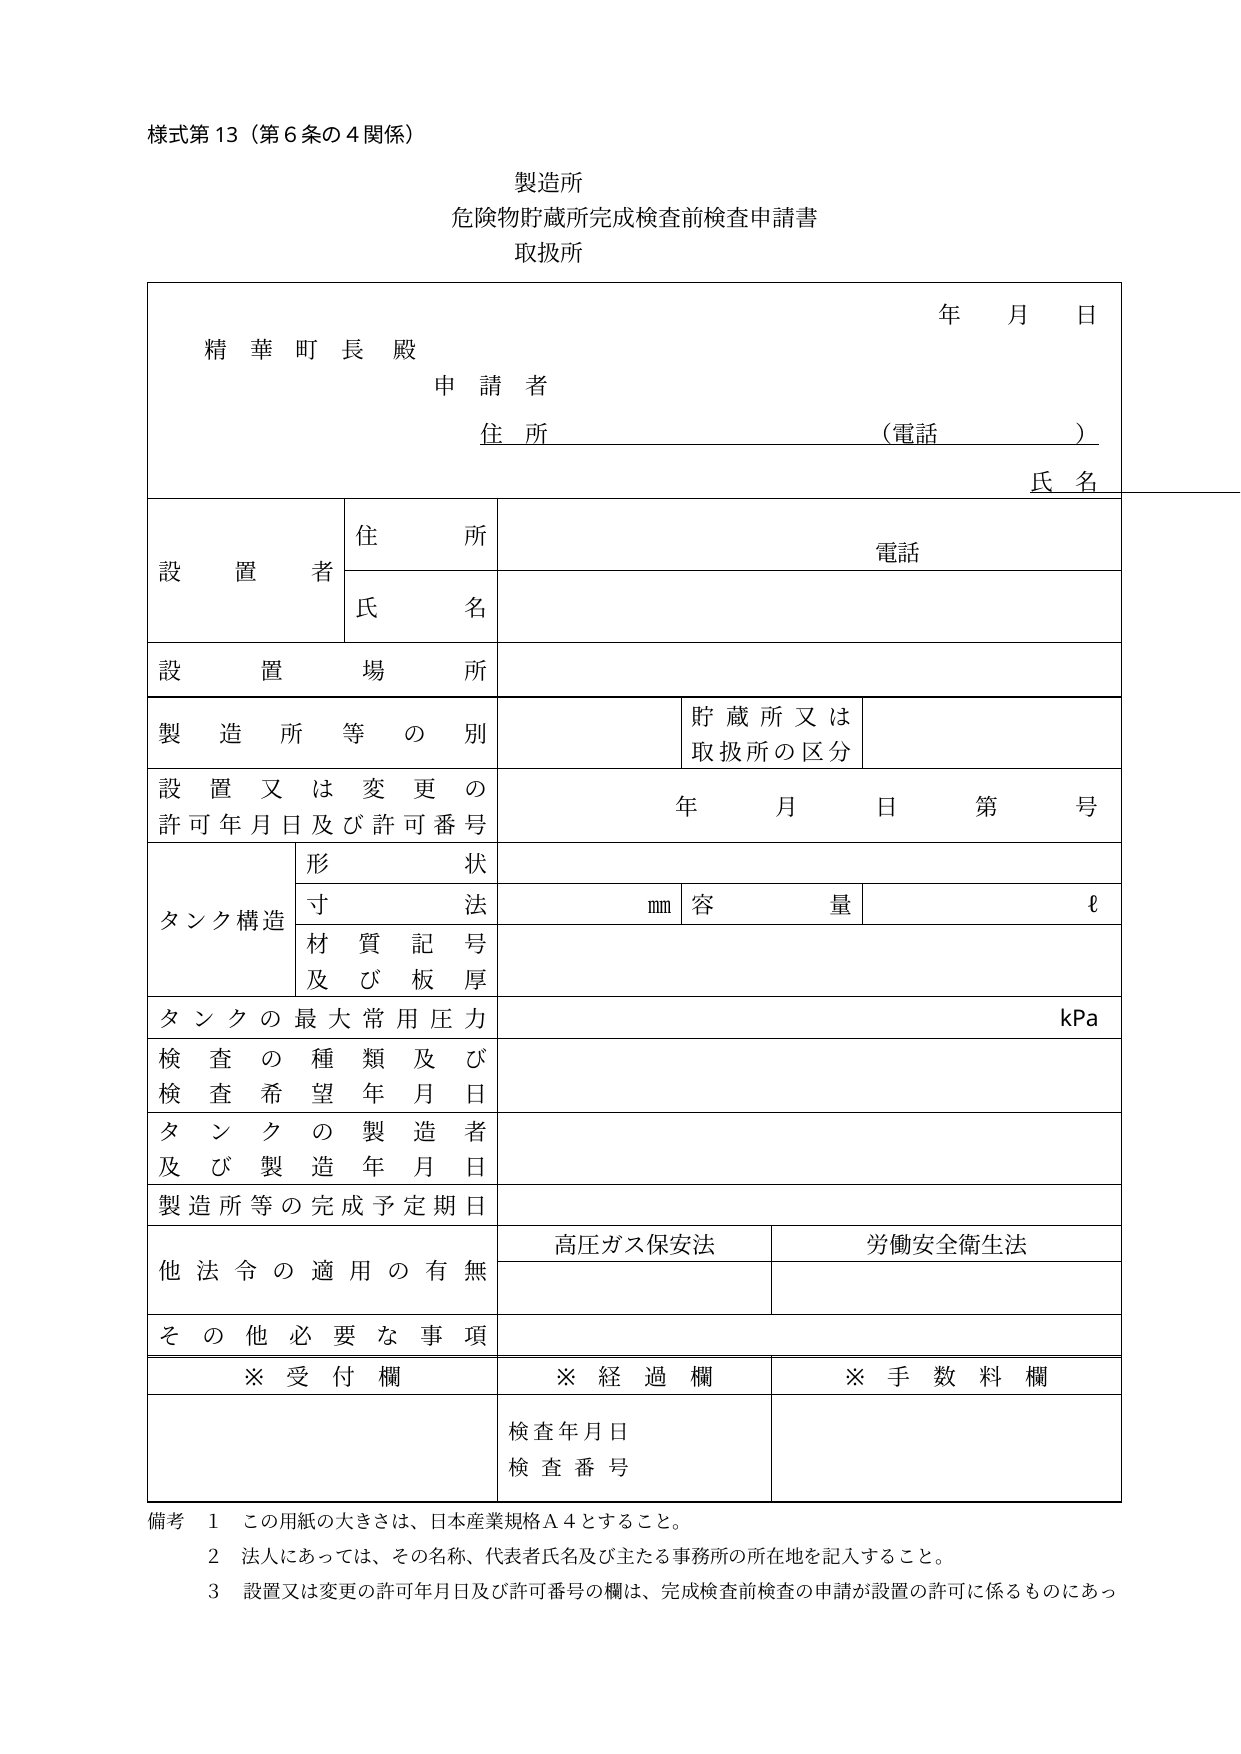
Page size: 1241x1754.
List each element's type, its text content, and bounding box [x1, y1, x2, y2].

text 取扱所 [148, 234, 1122, 270]
table_cell [498, 643, 1121, 696]
table_cell 他法令の適用の有無 [148, 1226, 497, 1313]
table_cell 年月日第号 [498, 769, 1121, 842]
table_cell 製造所等の完成予定期日 [148, 1185, 497, 1225]
table_cell 氏名 [345, 571, 497, 642]
table_cell 労働安全衛生法 [772, 1226, 1121, 1261]
table_cell [498, 698, 681, 768]
table_cell その他必要な事項 [148, 1315, 497, 1355]
table_cell 寸法 [296, 884, 497, 924]
text 製造所 [148, 163, 1122, 199]
table_cell [498, 1315, 1121, 1355]
table_cell タンク構造 [148, 843, 295, 996]
table_cell [148, 1395, 497, 1501]
table_cell [498, 1039, 1121, 1112]
table_cell タンクの最大常用圧力 [148, 997, 497, 1037]
table_cell 製造所等の別 [148, 698, 497, 768]
table_cell 高圧ガス保安法 [498, 1226, 771, 1261]
table_cell 材質記号 及び板厚 [296, 925, 497, 996]
table_cell 貯蔵所又は 取扱所の区分 [682, 698, 862, 768]
text 様式第13（第６条の４関係） [148, 116, 1122, 151]
table_header 年 月 日 精 華 町 長 殿 申 請 者 住 所 （電話 ） 氏 名 [148, 283, 1121, 498]
table_cell ※ 受 付 欄 [148, 1358, 497, 1394]
table_cell 容量 [682, 884, 862, 924]
table_cell kPa [498, 997, 1121, 1037]
table_cell [498, 925, 1121, 996]
table_cell タンクの製造者 及び製造年月日 [148, 1113, 497, 1183]
text 備考 １ この用紙の大きさは、日本産業規格Ａ４とすること。 [148, 1503, 1122, 1538]
text 危険物貯蔵所完成検査前検査申請書 [148, 199, 1122, 234]
table_cell [498, 1185, 1121, 1225]
table_cell ※ 手 数 料 欄 [772, 1358, 1121, 1394]
table_cell [772, 1395, 1121, 1501]
table_cell 電話 [498, 499, 1121, 570]
table_cell 設置場所 [148, 643, 497, 696]
table_cell [498, 1113, 1121, 1183]
table_cell [498, 571, 1121, 642]
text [148, 1573, 1122, 1609]
table_cell [772, 1262, 1121, 1313]
table_cell 検査年月日 検査番号 [498, 1395, 771, 1501]
table_cell 住所 [345, 499, 497, 570]
table_cell 検査の種類及び 検査希望年月日 [148, 1039, 497, 1112]
table_cell 設置者 [148, 499, 344, 642]
table_cell ㎜ [498, 884, 681, 924]
text ２ 法人にあっては、その名称、代表者氏名及び主たる事務所の所在地を記入すること。 [148, 1538, 1122, 1573]
table_cell ※ 経 過 欄 [498, 1358, 771, 1394]
table_cell 設置又は変更の 許可年月日及び許可番号 [148, 769, 497, 842]
table_cell [498, 1262, 771, 1313]
table_cell 形状 [296, 843, 497, 883]
table_cell ℓ [863, 884, 1121, 924]
table_cell [863, 698, 1121, 768]
table_cell [498, 843, 1121, 883]
